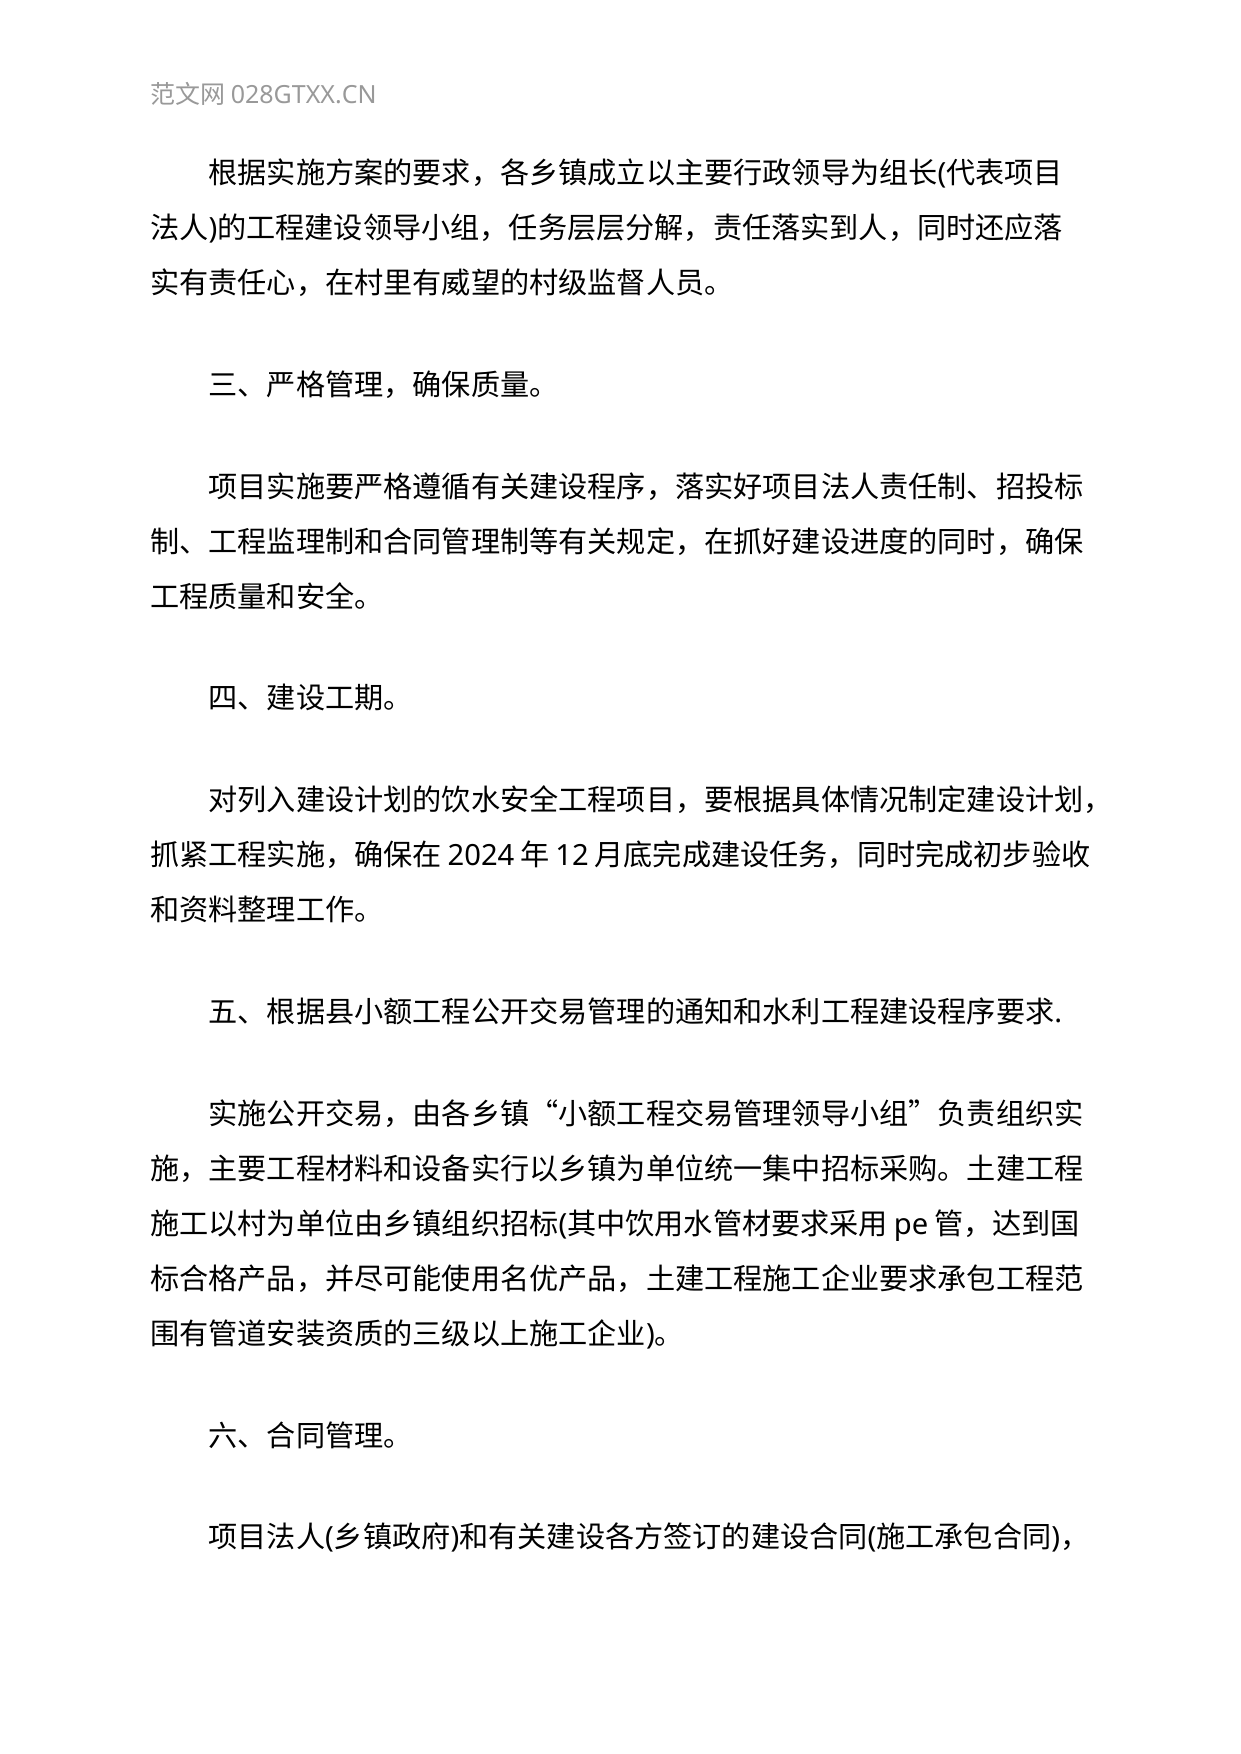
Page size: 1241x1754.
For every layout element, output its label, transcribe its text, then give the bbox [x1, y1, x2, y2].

text 对列入建设计划的饮水安全工程项目，要根据具体情况制定建设计划，抓紧工程实施，确保在2024年12月底完成建设任务，同时完成初步验收和资料整理工作。 [150, 777, 1090, 929]
text 实施公开交易，由各乡镇“小额工程交易管理领导小组”负责组织实施，主要工程材料和设备实行以乡镇为单位统一集中招标采购。土建工程施工以村为单位由乡镇组织招标(其中饮用水管材要求采用pe管，达到国标合格产品，并尽可能使用名优产品，土建工程施工企业要求承包工程范围有管道安装资质的三级以上施工企业)。 [150, 1091, 1090, 1353]
text 根据实施方案的要求，各乡镇成立以主要行政领导为组长(代表项目法人)的工程建设领导小组，任务层层分解，责任落实到人，同时还应落实有责任心，在村里有威望的村级监督人员。 [150, 150, 1090, 302]
text 五、根据县小额工程公开交易管理的通知和水利工程建设程序要求. [150, 988, 1090, 1031]
text 四、建设工期。 [150, 675, 1090, 717]
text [150, 1514, 1090, 1556]
text 三、严格管理，确保质量。 [150, 362, 1090, 404]
text 六、合同管理。 [150, 1412, 1090, 1454]
text 项目实施要严格遵循有关建设程序，落实好项目法人责任制、招投标制、工程监理制和合同管理制等有关规定，在抓好建设进度的同时，确保工程质量和安全。 [150, 463, 1090, 616]
